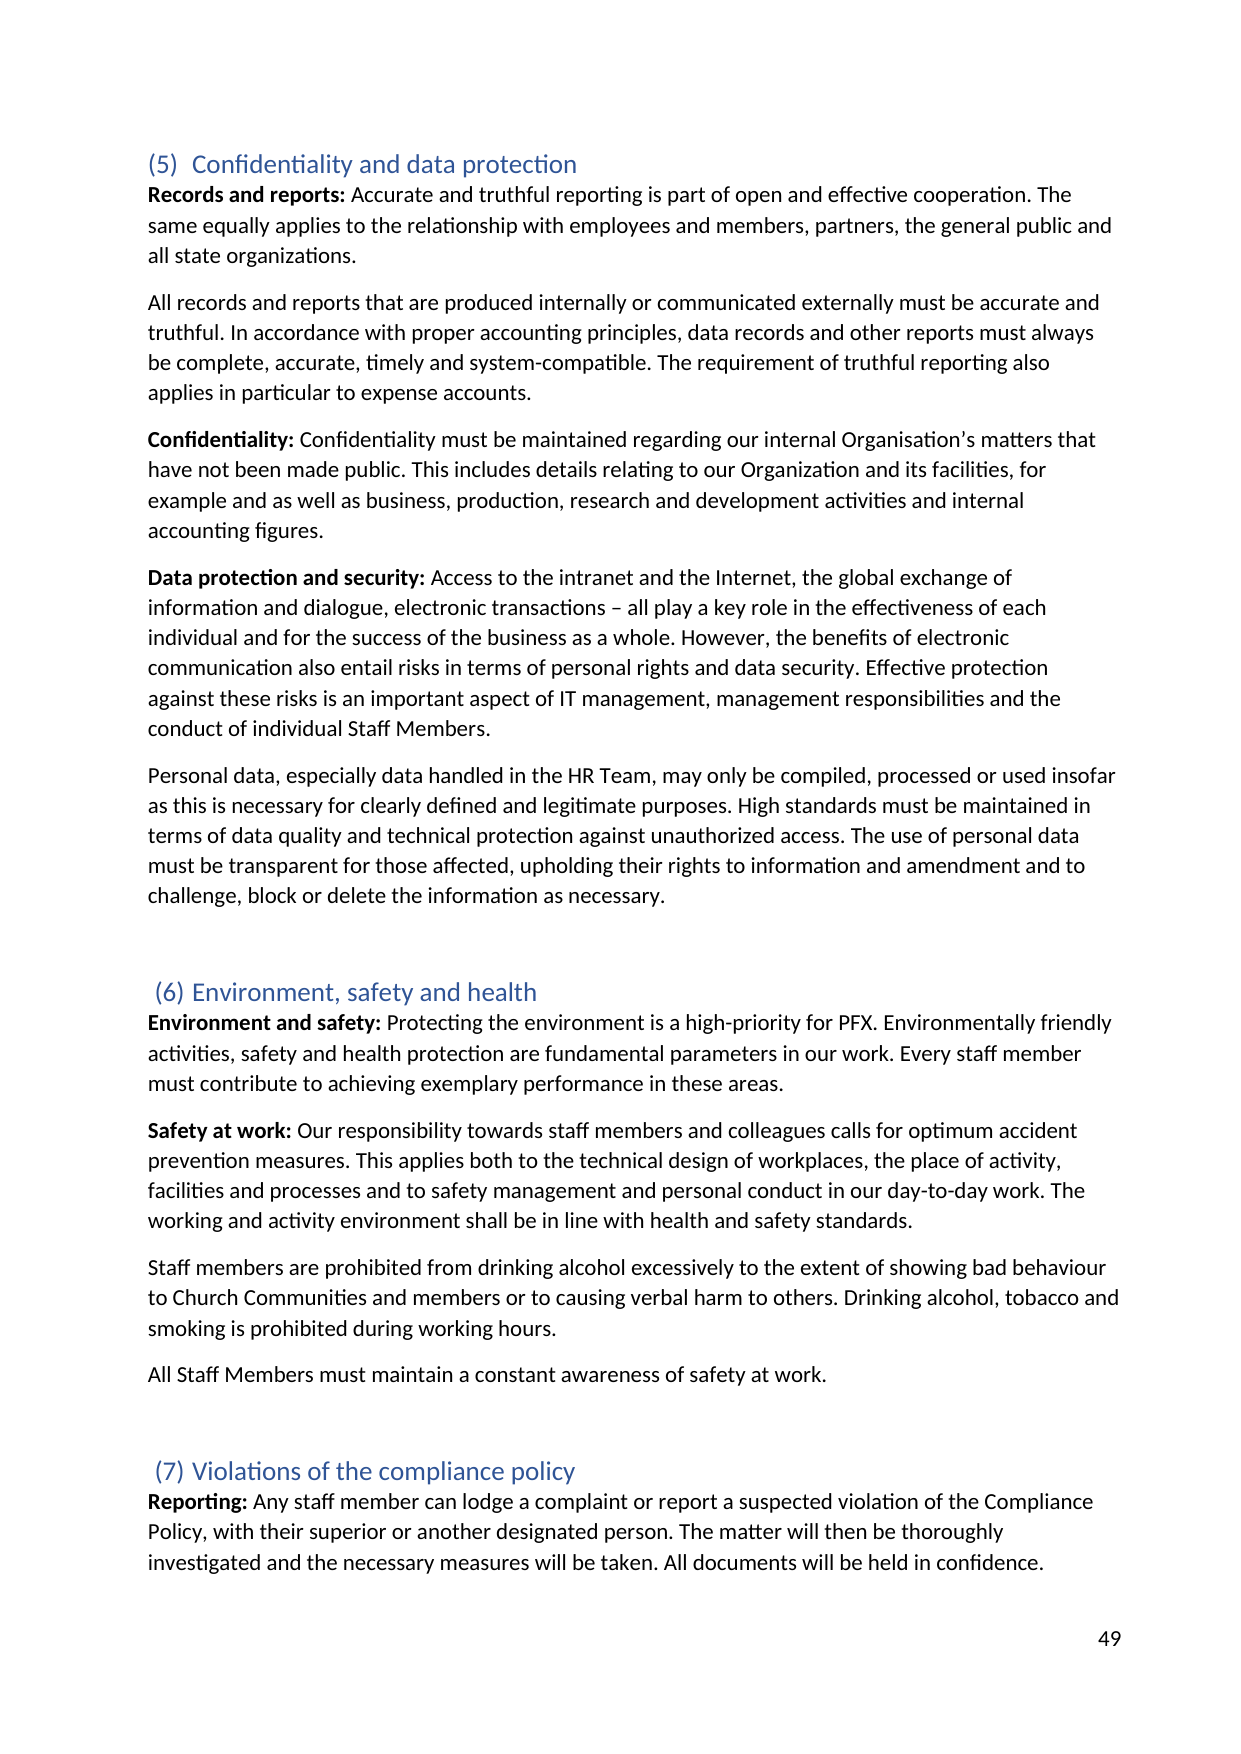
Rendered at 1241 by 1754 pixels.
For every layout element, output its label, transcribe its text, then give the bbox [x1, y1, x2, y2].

subtitle Environment, safety and health [154, 975, 1121, 1008]
text Records and reports: Accurate and truthful reporting is part of open and effective cooperation. The same equally applies to the relationship with employees and members, partners, the general public and all state organizations. [148, 181, 1121, 269]
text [148, 1487, 1121, 1576]
subtitle Violations of the compliance policy [154, 1454, 1121, 1487]
text All Staff Members must maintain a constant awareness of safety at work. [148, 1361, 1121, 1388]
text Data protection and security: Access to the intranet and the Internet, the global exchange of information and dialogue, electronic transactions – all play a key role in the effectiveness of each individual and for the success of the business as a whole. However, the benefits of electronic communication also entail risks in terms of personal rights and data security. Effective protection against these risks is an important aspect of IT management, management responsibilities and the conduct of individual Staff Members. [148, 563, 1121, 742]
text All records and reports that are produced internally or communicated externally must be accurate and truthful. In accordance with proper accounting principles, data records and other reports must always be complete, accurate, timely and system-compatible. The requirement of truthful reporting also applies in particular to expense accounts. [148, 288, 1121, 407]
text Personal data, especially data handled in the HR Team, may only be compiled, processed or used insofar as this is necessary for clearly defined and legitimate purposes. High standards must be maintained in terms of data quality and technical protection against unauthorized access. The use of personal data must be transparent for those affected, upholding their rights to information and amendment and to challenge, block or delete the information as necessary. [148, 761, 1121, 910]
text Environment and safety: Protecting the environment is a high-priority for PFX. Environmentally friendly activities, safety and health protection are fundamental parameters in our work. Every staff member must contribute to achieving exemplary performance in these areas. [148, 1008, 1121, 1097]
text Staff members are prohibited from drinking alcohol excessively to the extent of showing bad behaviour to Church Communities and members or to causing verbal harm to others. Drinking alcohol, tobacco and smoking is prohibited during working hours. [148, 1253, 1121, 1342]
text Safety at work: Our responsibility towards staff members and colleagues calls for optimum accident prevention measures. This applies both to the technical design of workplaces, the place of activity, facilities and processes and to safety management and personal conduct in our day-to-day work. The working and activity environment shall be in line with health and safety standards. [148, 1116, 1121, 1234]
subtitle Confidentiality and data protection [148, 148, 1121, 181]
text Confidentiality: Confidentiality must be maintained regarding our internal Organisation’s matters that have not been made public. This includes details relating to our Organization and its facilities, for example and as well as business, production, research and development activities and internal accounting figures. [148, 425, 1121, 544]
